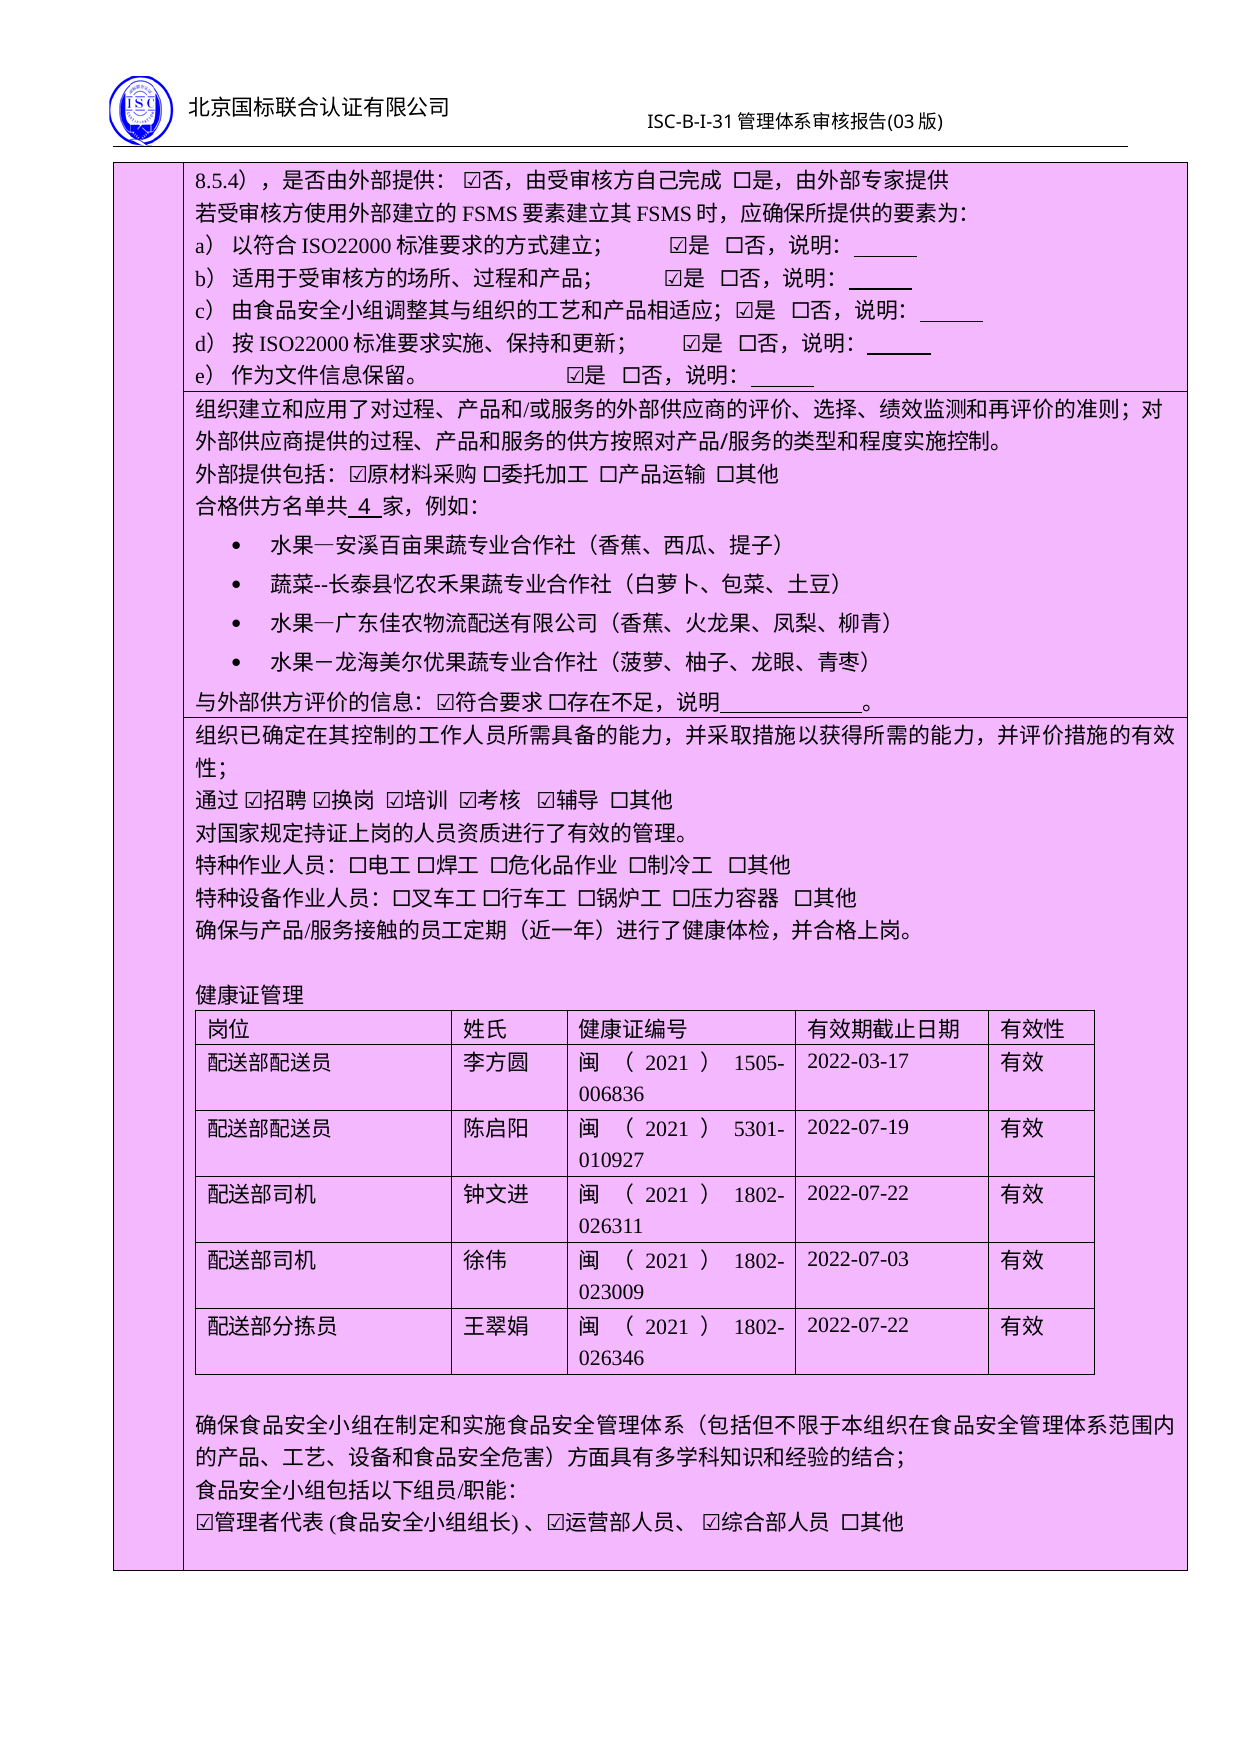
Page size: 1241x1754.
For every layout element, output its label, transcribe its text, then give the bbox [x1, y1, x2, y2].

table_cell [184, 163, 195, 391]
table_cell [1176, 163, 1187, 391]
table_cell 组织已确定在其控制的工作人员所需具备的能力，并采取措施以获得所需的能力，并评价措施的有效性； 通过 ☑招聘 ☑换岗 ☑培训 ☑考核 ☑辅导 其他 对国家规定持证上岗的人员资质进行了有效的管理。 特种作业人员：电工 焊工 危化品作业 制冷工 其他 特种设备作业人员：叉车工 行车工 锅炉工 压力容器 其他 确保与产品/服务接触的员工定期（近一年）进行了健康体检，并合格上岗。 健康证管理 确保食品安全小组在制定和实施食品安全管理体系（包括但不限于本组织在食品安全管理体系范围内的产品、工艺、设备和食品安全危害）方面具有多学科知识和经验的结合； 食品安全小组包括以下组员/职能： ☑管理者代表 (食品安全小组组长) 、☑运营部人员、 ☑综合部人员 其他 [184, 718, 1187, 1570]
picture [108, 76, 174, 145]
table_cell 组织建立和应用了对过程、产品和/或服务的外部供应商的评价、选择、绩效监测和再评价的准则；对外部供应商提供的过程、产品和服务的供方按照对产品/服务的类型和程度实施控制。 外部提供包括：☑原材料采购 委托加工 产品运输 其他 合格供方名单共 4 家，例如： 水果—安溪百亩果蔬专业合作社（香蕉、西瓜、提子） 蔬菜--长泰县忆农禾果蔬专业合作社（白萝卜、包菜、土豆） 水果―广东佳农物流配送有限公司（香蕉、火龙果、凤梨、柳青） 水果－龙海美尔优果蔬专业合作社（菠萝、柚子、龙眼、青枣） 与外部供方评价的信息：☑符合要求 存在不足，说明 。 [184, 392, 1187, 717]
